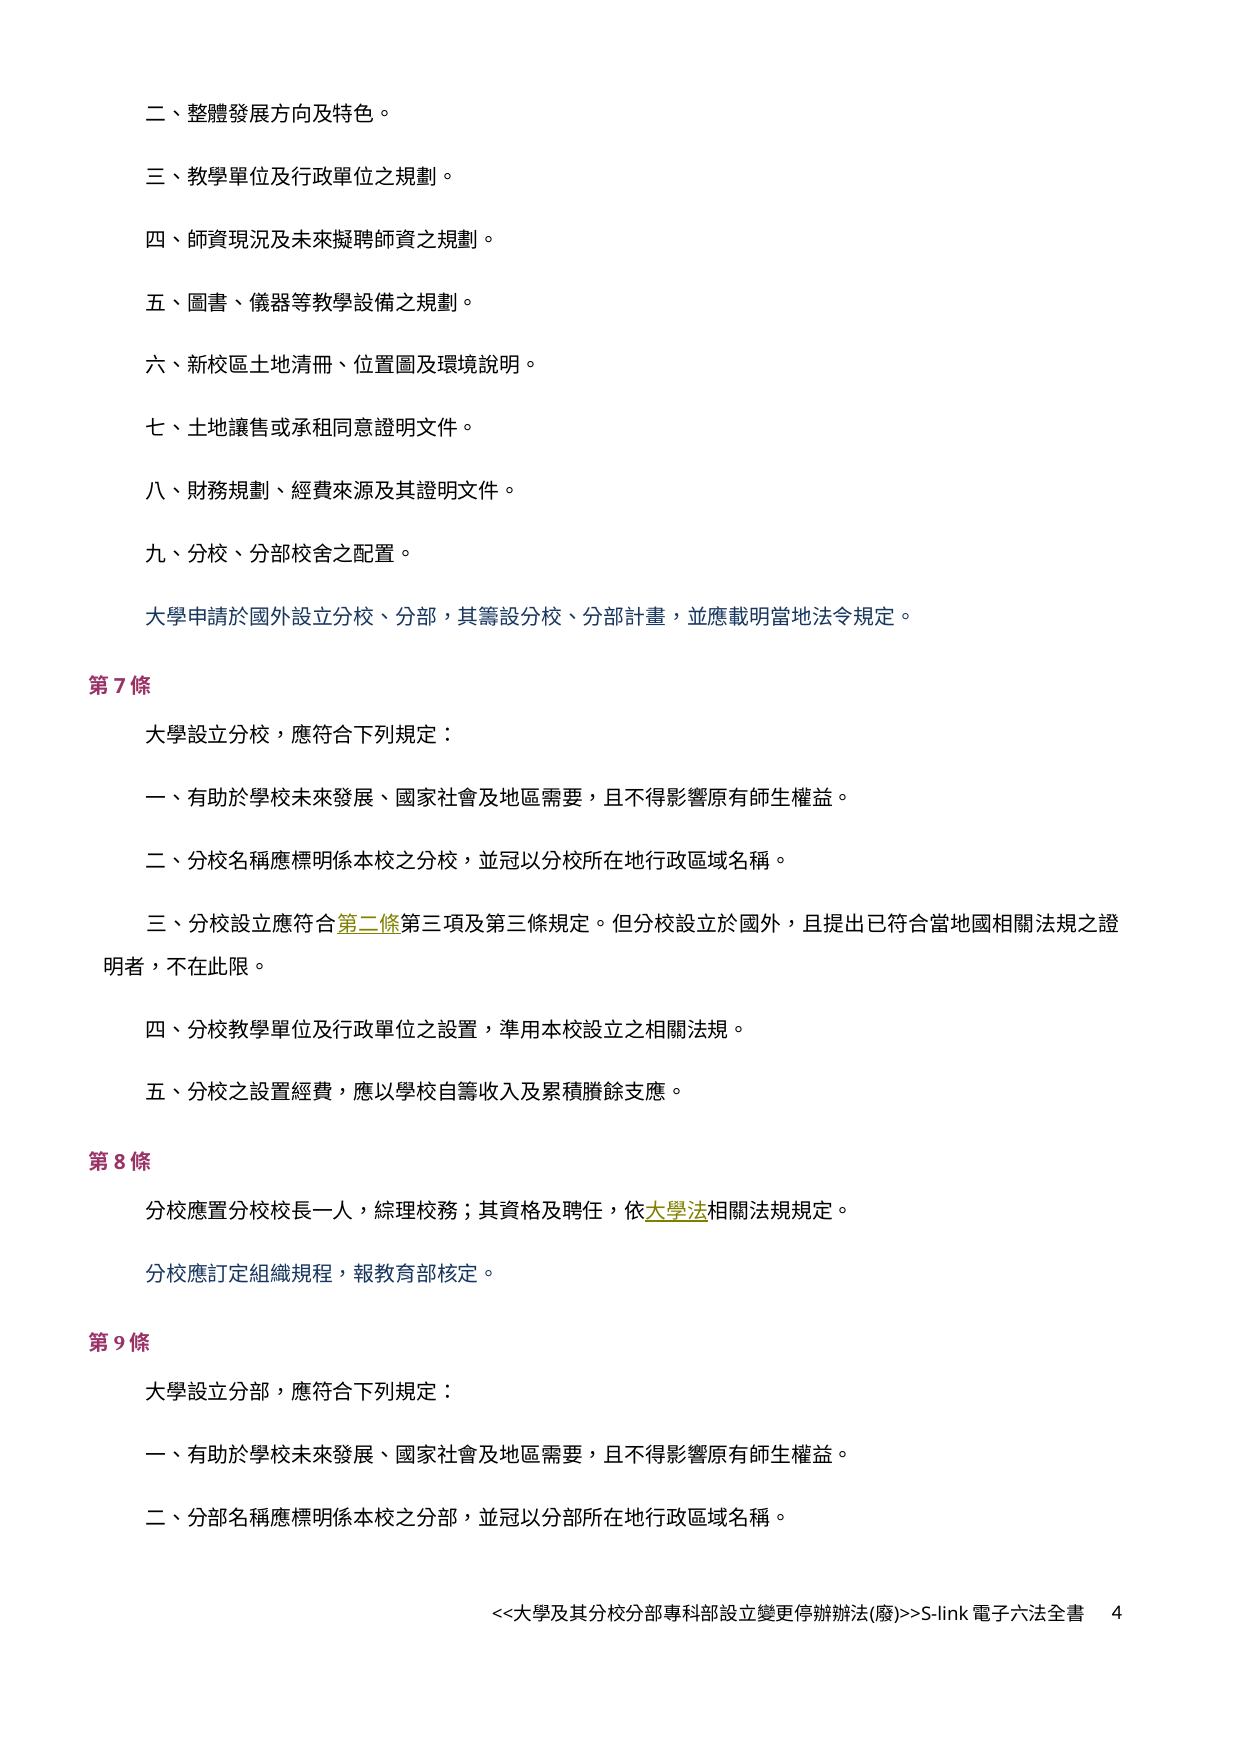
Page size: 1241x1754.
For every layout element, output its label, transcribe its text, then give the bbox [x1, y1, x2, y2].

text 八、財務規劃、經費來源及其證明文件。 [103, 471, 1122, 508]
text 四、分校教學單位及行政單位之設置，準用本校設立之相關法規。 [103, 1009, 1122, 1047]
text 五、圖書、儀器等教學設備之規劃。 [103, 282, 1122, 320]
text 二、分部名稱應標明係本校之分部，並冠以分部所在地行政區域名稱。 [103, 1497, 1122, 1535]
subtitle 第8條 [89, 1145, 1122, 1176]
text 九、分校、分部校舍之配置。 [103, 533, 1122, 571]
subtitle 第7條 [89, 669, 1122, 700]
text 七、土地讓售或承租同意證明文件。 [103, 408, 1122, 445]
text 四、師資現況及未來擬聘師資之規劃。 [103, 219, 1122, 257]
text 一、有助於學校未來發展、國家社會及地區需要，且不得影響原有師生權益。 [103, 1434, 1122, 1472]
text 大學設立分校，應符合下列規定： [103, 715, 1122, 752]
text 分校應置分校校長一人，綜理校務；其資格及聘任，依大學法相關法規規定。 [103, 1190, 1122, 1228]
text 大學申請於國外設立分校、分部，其籌設分校、分部計畫，並應載明當地法令規定。 [103, 596, 1122, 634]
text 三、分校設立應符合第二條第三項及第三條規定。但分校設立於國外，且提出已符合當地國相關法規之證明者，不在此限。 [103, 903, 1122, 984]
text 三、教學單位及行政單位之規劃。 [103, 157, 1122, 194]
text 六、新校區土地清冊、位置圖及環境說明。 [103, 345, 1122, 383]
subtitle 第9條 [89, 1326, 1122, 1357]
text 一、有助於學校未來發展、國家社會及地區需要，且不得影響原有師生權益。 [103, 778, 1122, 815]
text 五、分校之設置經費，應以學校自籌收入及累積賸餘支應。 [103, 1072, 1122, 1109]
text 二、整體發展方向及特色。 [103, 94, 1122, 131]
text 分校應訂定組織規程，報教育部核定。 [103, 1253, 1122, 1291]
text 二、分校名稱應標明係本校之分校，並冠以分校所在地行政區域名稱。 [103, 840, 1122, 878]
text 大學設立分部，應符合下列規定： [103, 1372, 1122, 1409]
